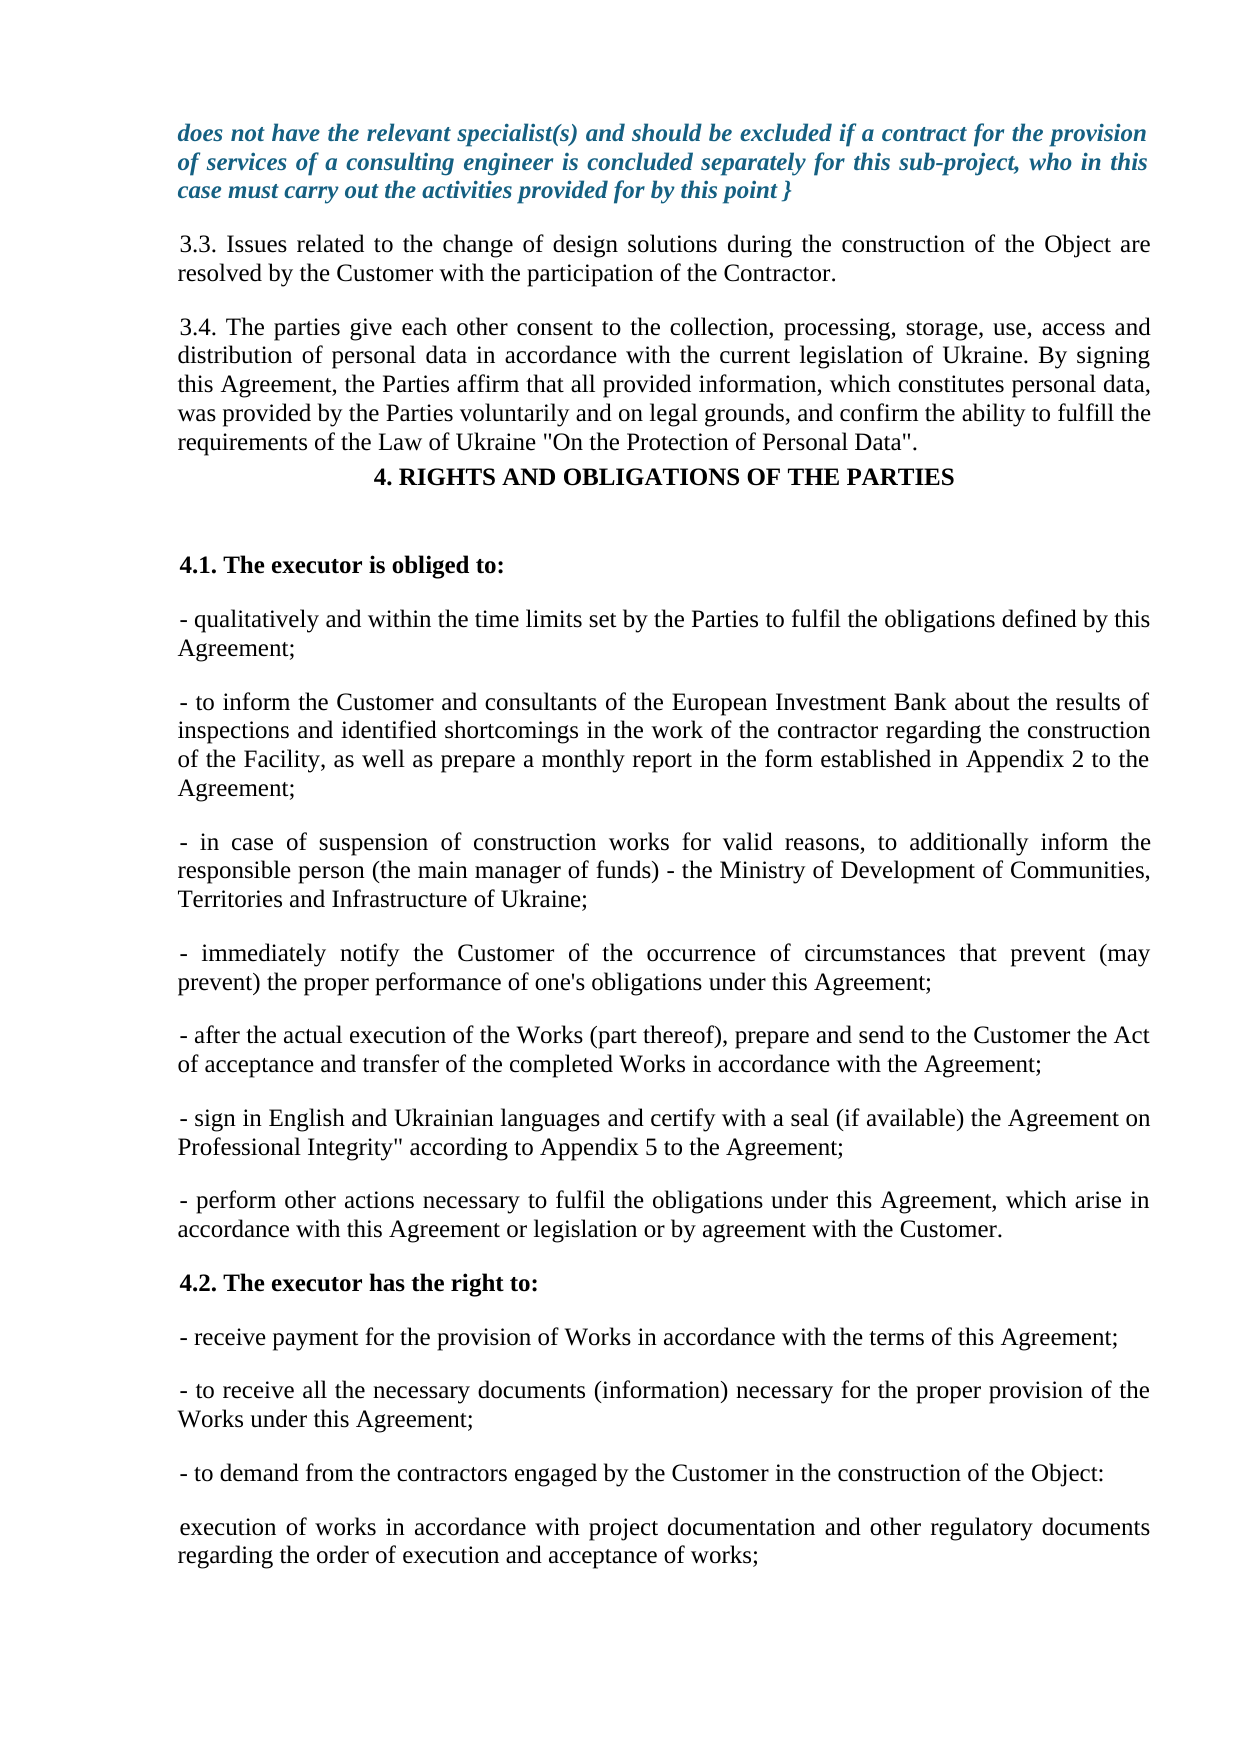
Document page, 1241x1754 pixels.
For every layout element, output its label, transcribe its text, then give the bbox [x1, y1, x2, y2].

text - in case of suspension of construction works for valid reasons, to additionally inform the responsible person (the main manager of funds) - the Ministry of Development of Communities, Territories and Infrastructure of Ukraine; [177, 827, 1152, 913]
text - to demand from the contractors engaged by the Customer in the construction of the Object: [177, 1458, 1152, 1487]
text 3.4. The parties give each other consent to the collection, processing, storage, use, access and distribution of personal data in accordance with the current legislation of Ukraine. By signing this Agreement, the Parties affirm that all provided information, which constitutes personal data, was provided by the Parties voluntarily and on legal grounds, and confirm the ability to fulfill the requirements of the Law of Ukraine "On the Protection of Personal Data". [177, 312, 1152, 456]
text - after the actual execution of the Works (part thereof), prepare and send to the Customer the Act of acceptance and transfer of the completed Works in accordance with the Agreement; [177, 1021, 1152, 1078]
text - sign in English and Ukrainian languages ​​and certify with a seal (if available) the Agreement on Professional Integrity" according to Appendix 5 to the Agreement; [177, 1103, 1152, 1161]
text - immediately notify the Customer of the occurrence of circumstances that prevent (may prevent) the proper performance of one's obligations under this Agreement; [177, 938, 1152, 996]
text 3.3. Issues related to the change of design solutions during the construction of the Object are resolved by the Customer with the participation of the Contractor. [177, 229, 1152, 287]
text - to inform the Customer and consultants of the European Investment Bank about the results of inspections and identified shortcomings in the work of the contractor regarding the construction of the Facility, as well as prepare a monthly report in the form established in Appendix 2 to the Agreement; [177, 687, 1152, 802]
text - to receive all the necessary documents (information) necessary for the proper provision of the Works under this Agreement; [177, 1376, 1152, 1433]
text execution of works in accordance with project documentation and other regulatory documents regarding the order of execution and acceptance of works; [177, 1512, 1152, 1569]
text - qualitatively and within the time limits set by the Parties to fulfil the obligations defined by this Agreement; [177, 604, 1152, 662]
text 4.2. The executor has the right to: [177, 1268, 1152, 1297]
text - perform other actions necessary to fulfil the obligations under this Agreement, which arise in accordance with this Agreement or legislation or by agreement with the Customer. [177, 1186, 1152, 1243]
text 4.1. The executor is obliged to: [177, 551, 1152, 579]
text 4. RIGHTS AND OBLIGATIONS OF THE PARTIES [177, 462, 1149, 491]
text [177, 118, 1152, 204]
text - receive payment for the provision of Works in accordance with the terms of this Agreement; [177, 1322, 1152, 1351]
